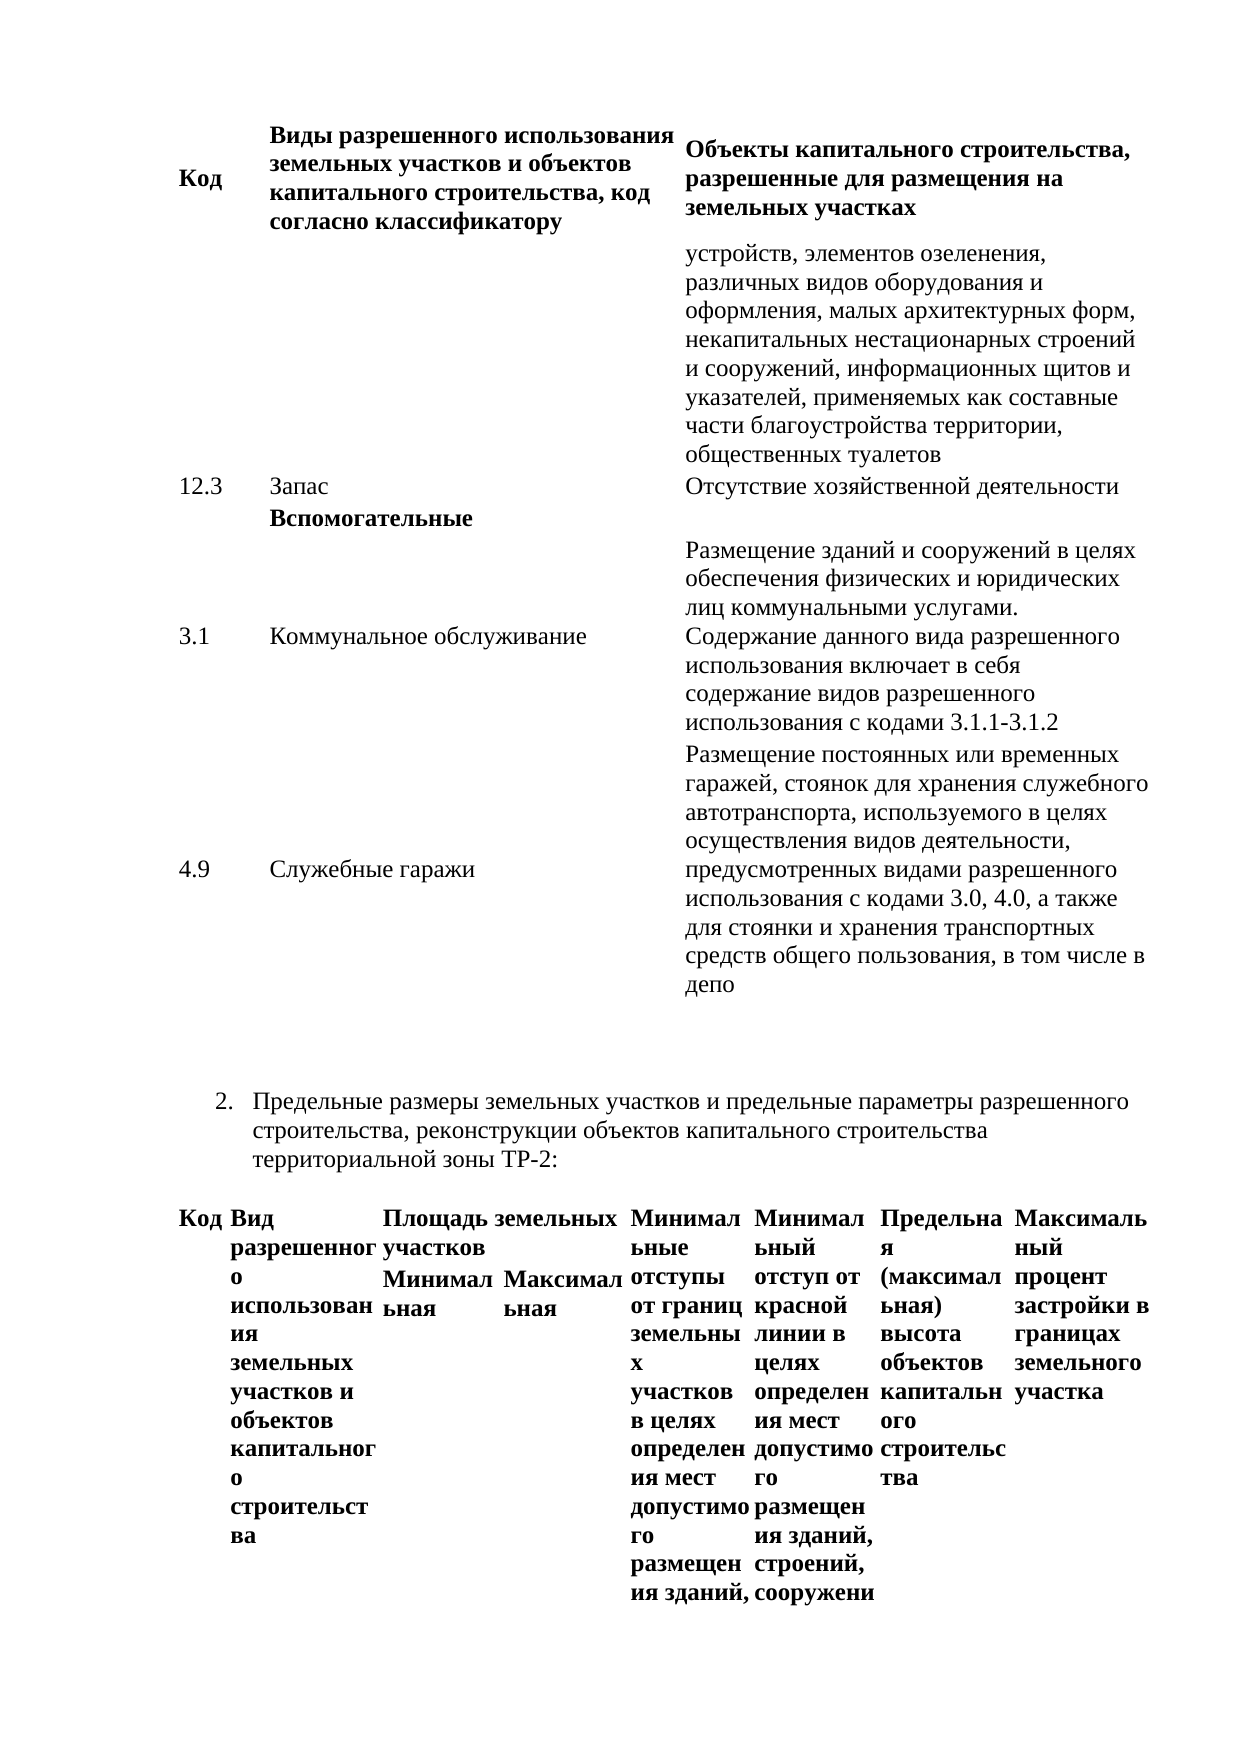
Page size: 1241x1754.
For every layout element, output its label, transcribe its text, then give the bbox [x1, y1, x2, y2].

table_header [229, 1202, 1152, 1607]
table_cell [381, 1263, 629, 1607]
list Предельные размеры земельных участков и предельные параметры разрешенного строительства, реконструкции объектов капитального строительства территориальной зоны ТР-2: [215, 1086, 1152, 1173]
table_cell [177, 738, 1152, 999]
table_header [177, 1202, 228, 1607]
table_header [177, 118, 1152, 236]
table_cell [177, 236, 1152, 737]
